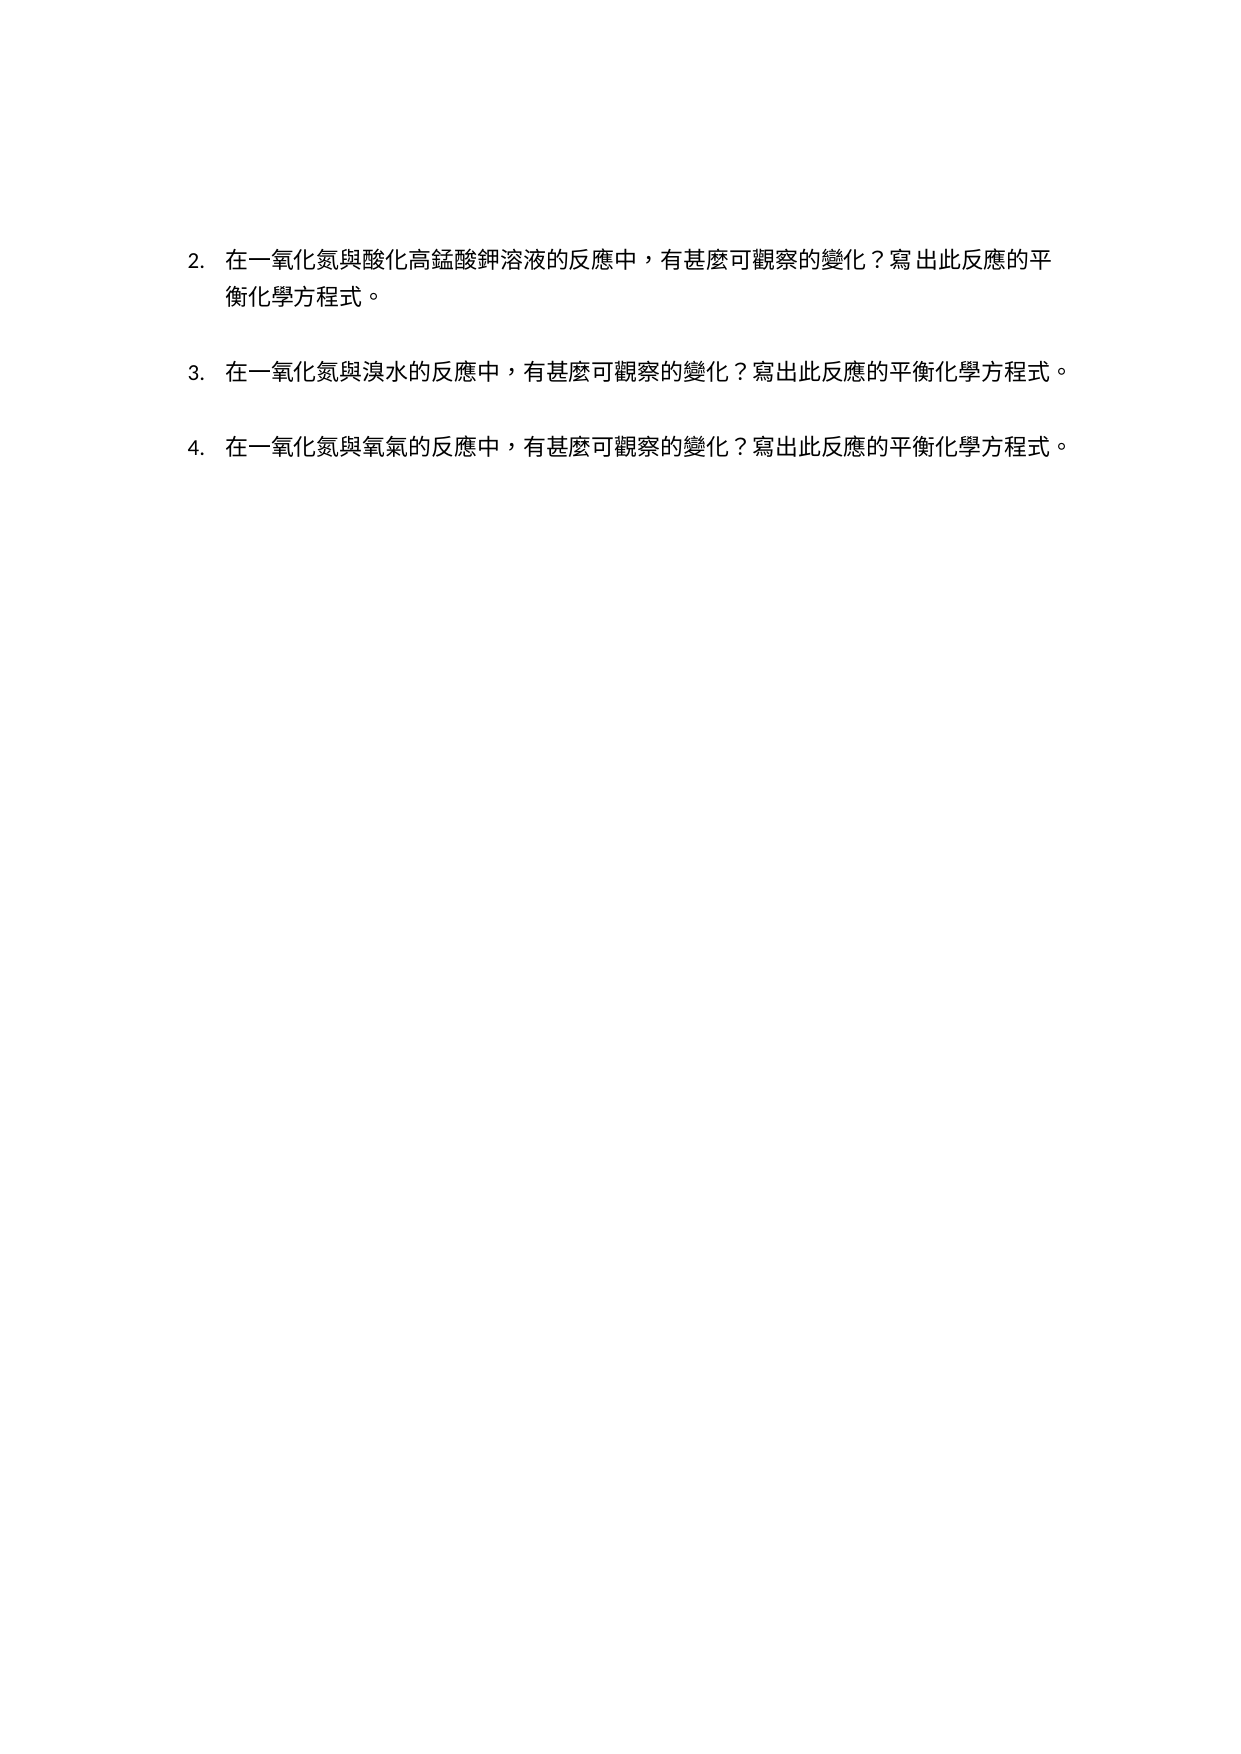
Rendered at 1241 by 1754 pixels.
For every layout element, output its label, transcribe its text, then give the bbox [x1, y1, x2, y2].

list 在一氧化氮與氧氣的反應中，有甚麼可觀察的變化？寫出此反應的平衡化學方程式。 [187, 427, 1053, 464]
list 在一氧化氮與溴水的反應中，有甚麼可觀察的變化？寫出此反應的平衡化學方程式。 [187, 352, 1053, 389]
list 在一氧化氮與酸化高錳酸鉀溶液的反應中，有甚麼可觀察的變化？寫出此反應的平衡化學方程式。 [187, 239, 1053, 314]
